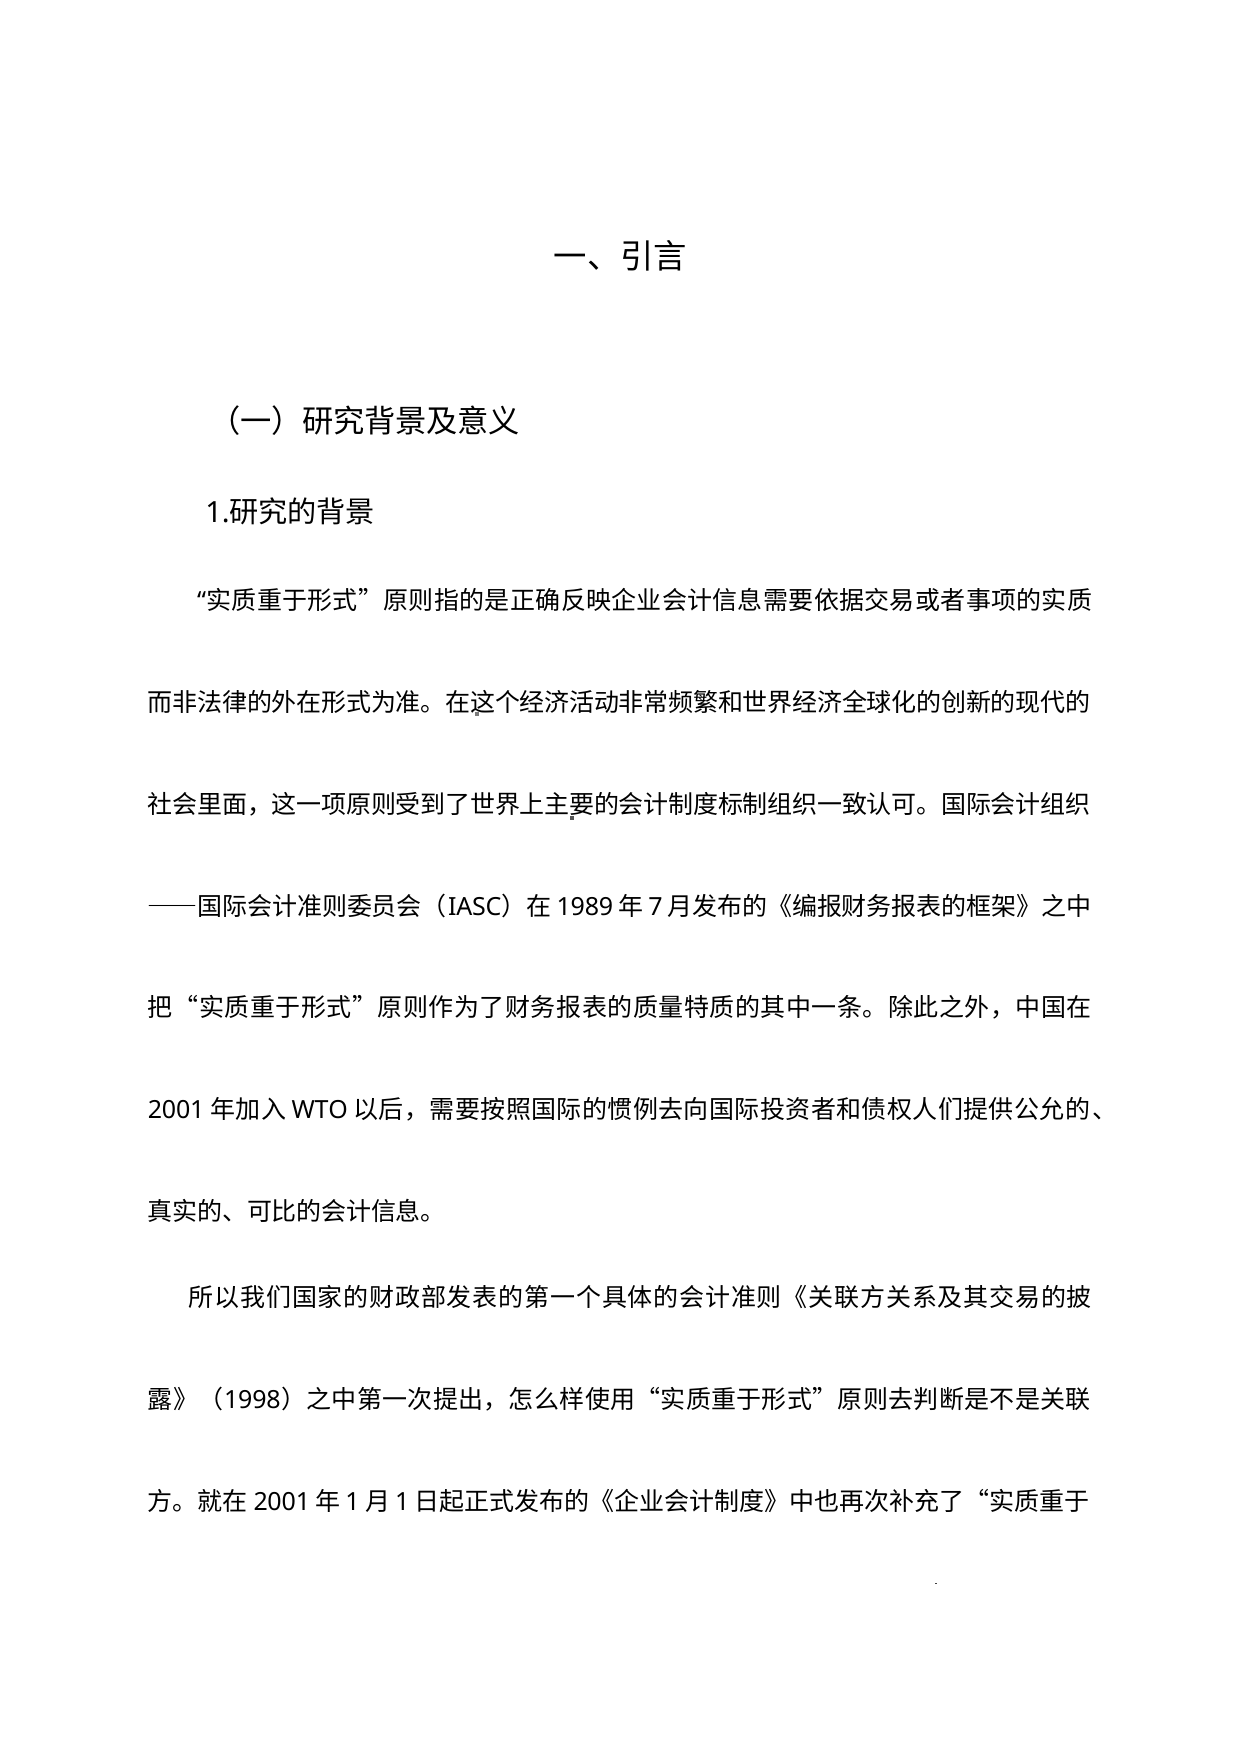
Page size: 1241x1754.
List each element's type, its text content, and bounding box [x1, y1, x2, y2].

text 一、引言 [148, 221, 1092, 288]
subtitle （一）研究背景及意义 [148, 385, 1092, 453]
subtitle 1.研究的背景 [148, 475, 1092, 543]
text “实质重于形式”原则指的是正确反映企业会计信息需要依据交易或者事项的实质而非法律的外在形式为准。在这个经济活动非常频繁和世界经济全球化的创新的现代的社会里面，这一项原则受到了世界上主要的会计制度标制组织一致认可。国际会计组织——国际会计准则委员会（IASC）在1989年7月发布的《编报财务报表的框架》之中把“实质重于形式”原则作为了财务报表的质量特质的其中一条。除此之外，中国在2001年加入WTO以后，需要按照国际的惯例去向国际投资者和债权人们提供公允的、真实的、可比的会计信息。 [148, 564, 1092, 1244]
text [148, 1262, 1092, 1533]
